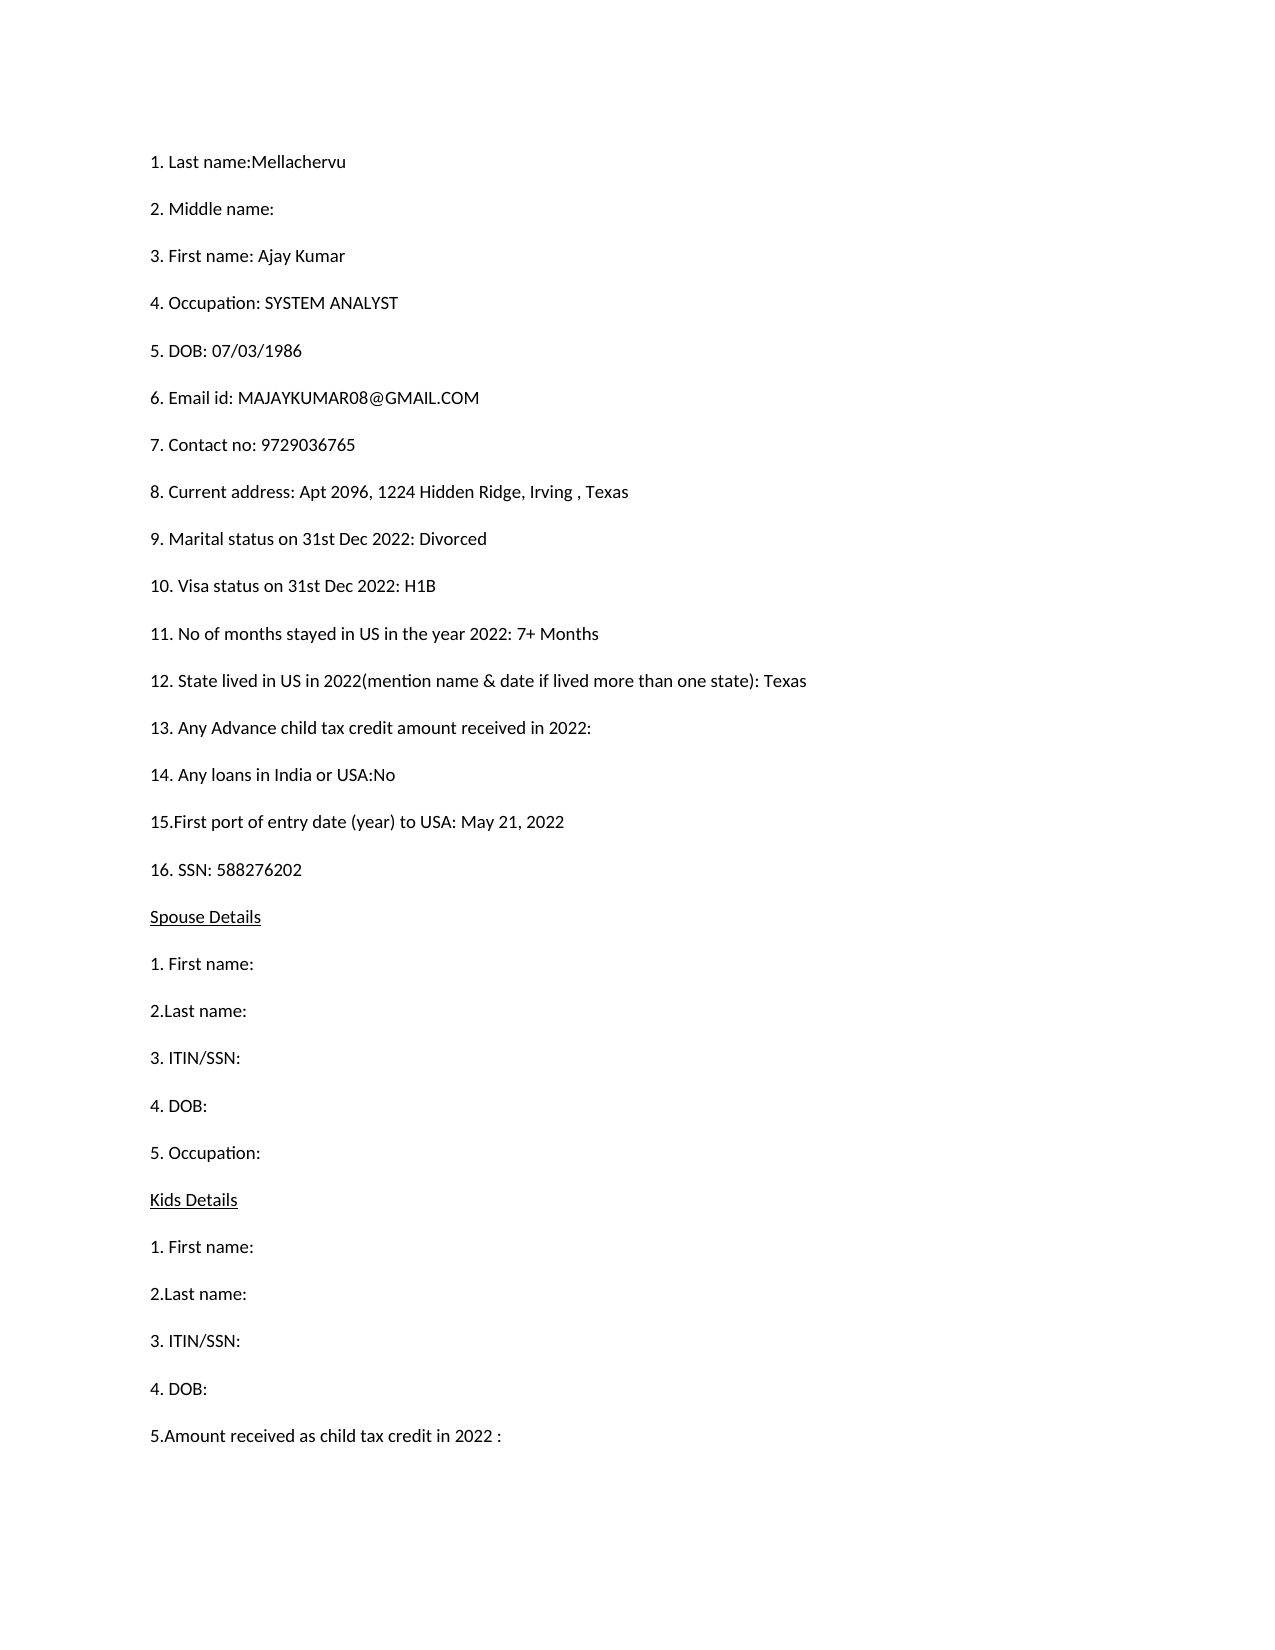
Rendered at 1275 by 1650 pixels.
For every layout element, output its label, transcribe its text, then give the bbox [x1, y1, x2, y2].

text 4. DOB: [150, 1094, 1125, 1117]
text 1. Last name:Mellachervu [150, 150, 1125, 173]
text 11. No of months stayed in US in the year 2022: 7+ Months [150, 622, 1125, 645]
text 2. Middle name: [150, 197, 1125, 220]
text 5.Amount received as child tax credit in 2022 : [150, 1424, 1125, 1447]
text 10. Visa status on 31st Dec 2022: H1B [150, 575, 1125, 598]
text 2.Last name: [150, 1282, 1125, 1305]
text 5. DOB: 07/03/1986 [150, 339, 1125, 362]
text 4. DOB: [150, 1377, 1125, 1400]
text 9. Marital status on 31st Dec 2022: Divorced [150, 527, 1125, 550]
text 1. First name: [150, 1235, 1125, 1258]
text 3. ITIN/SSN: [150, 1047, 1125, 1069]
text 6. Email id: MAJAYKUMAR08@GMAIL.COM [150, 386, 1125, 409]
text 12. State lived in US in 2022(mention name & date if lived more than one state): Texas [150, 669, 1125, 692]
text 1. First name: [150, 952, 1125, 975]
text 2.Last name: [150, 999, 1125, 1022]
text 16. SSN: 588276202 [150, 858, 1125, 881]
text 4. Occupation: SYSTEM ANALYST [150, 292, 1125, 314]
text 5. Occupation: [150, 1141, 1125, 1164]
text Spouse Details [150, 905, 1125, 928]
text 15.First port of entry date (year) to USA: May 21, 2022 [150, 811, 1125, 833]
text 3. ITIN/SSN: [150, 1330, 1125, 1353]
text 13. Any Advance child tax credit amount received in 2022: [150, 716, 1125, 739]
text 3. First name: Ajay Kumar [150, 244, 1125, 267]
text Kids Details [150, 1188, 1125, 1211]
text 7. Contact no: 9729036765 [150, 433, 1125, 456]
text 14. Any loans in India or USA:No [150, 763, 1125, 786]
text 8. Current address: Apt 2096, 1224 Hidden Ridge, Irving , Texas [150, 480, 1125, 503]
